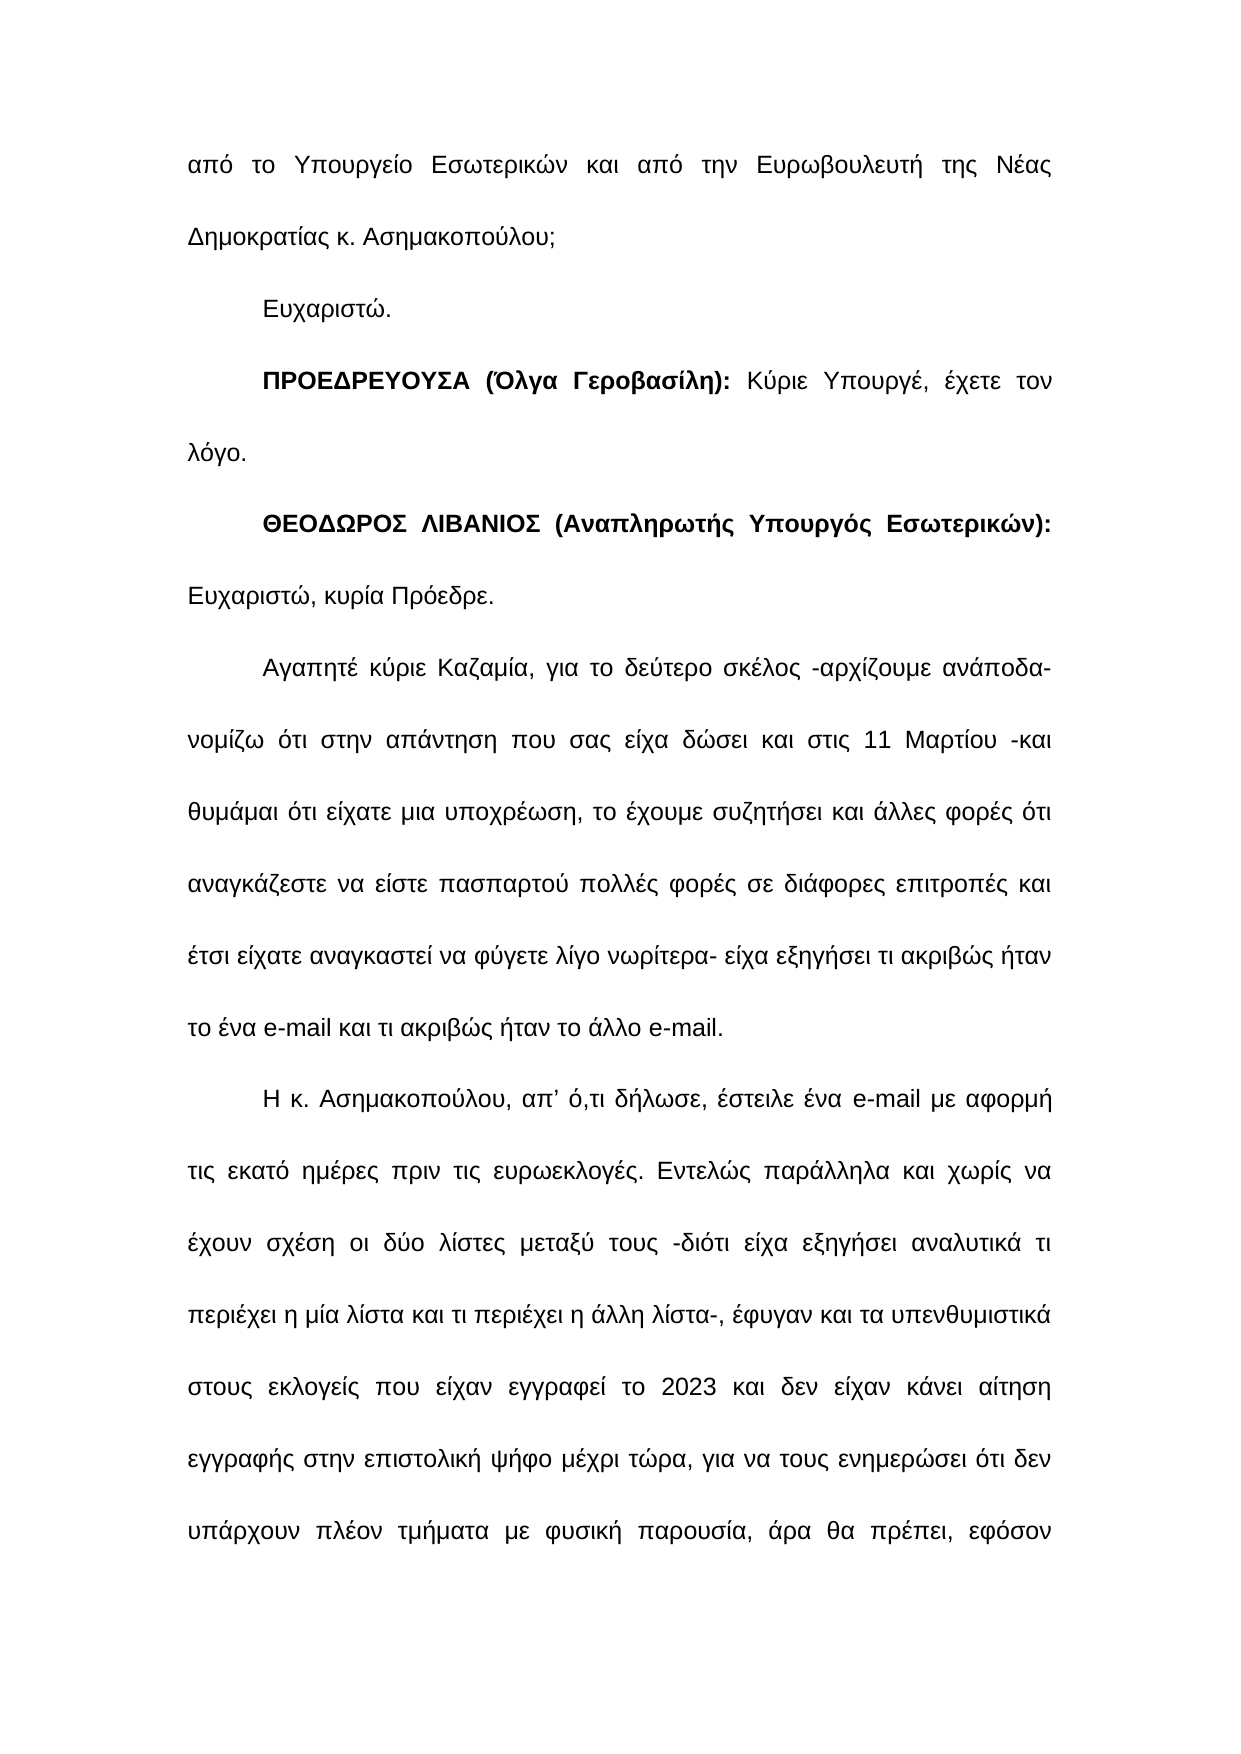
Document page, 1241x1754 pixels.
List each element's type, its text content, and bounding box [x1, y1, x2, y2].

text Ευχαριστώ. [187, 294, 1053, 322]
text ΘΕΟΔΩΡΟΣ ΛΙΒΑΝΙΟΣ (Αναπληρωτής Υπουργός Εσωτερικών): Ευχαριστώ, κυρία Πρόεδρε. [187, 509, 1053, 610]
text Αγαπητέ κύριε Καζαμία, για το δεύτερο σκέλος -αρχίζουμε ανάποδα- νομίζω ότι στην απάντηση που σας είχα δώσει και στις 11 Μαρτίου -και θυμάμαι ότι είχατε μια υποχρέωση, το έχουμε συζητήσει και άλλες φορές ότι αναγκάζεστε να είστε πασπαρτού πολλές φορές σε διάφορες επιτροπές και έτσι είχατε αναγκαστεί να φύγετε λίγο νωρίτερα- είχα εξηγήσει τι ακριβώς ήταν το ένα e-mail και τι ακριβώς ήταν το άλλο e-mail. [187, 653, 1053, 1041]
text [187, 150, 1053, 251]
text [187, 1084, 1053, 1544]
text ΠΡΟΕΔΡΕΥΟΥΣΑ (Όλγα Γεροβασίλη): Κύριε Υπουργέ, έχετε τον λόγο. [187, 366, 1053, 466]
